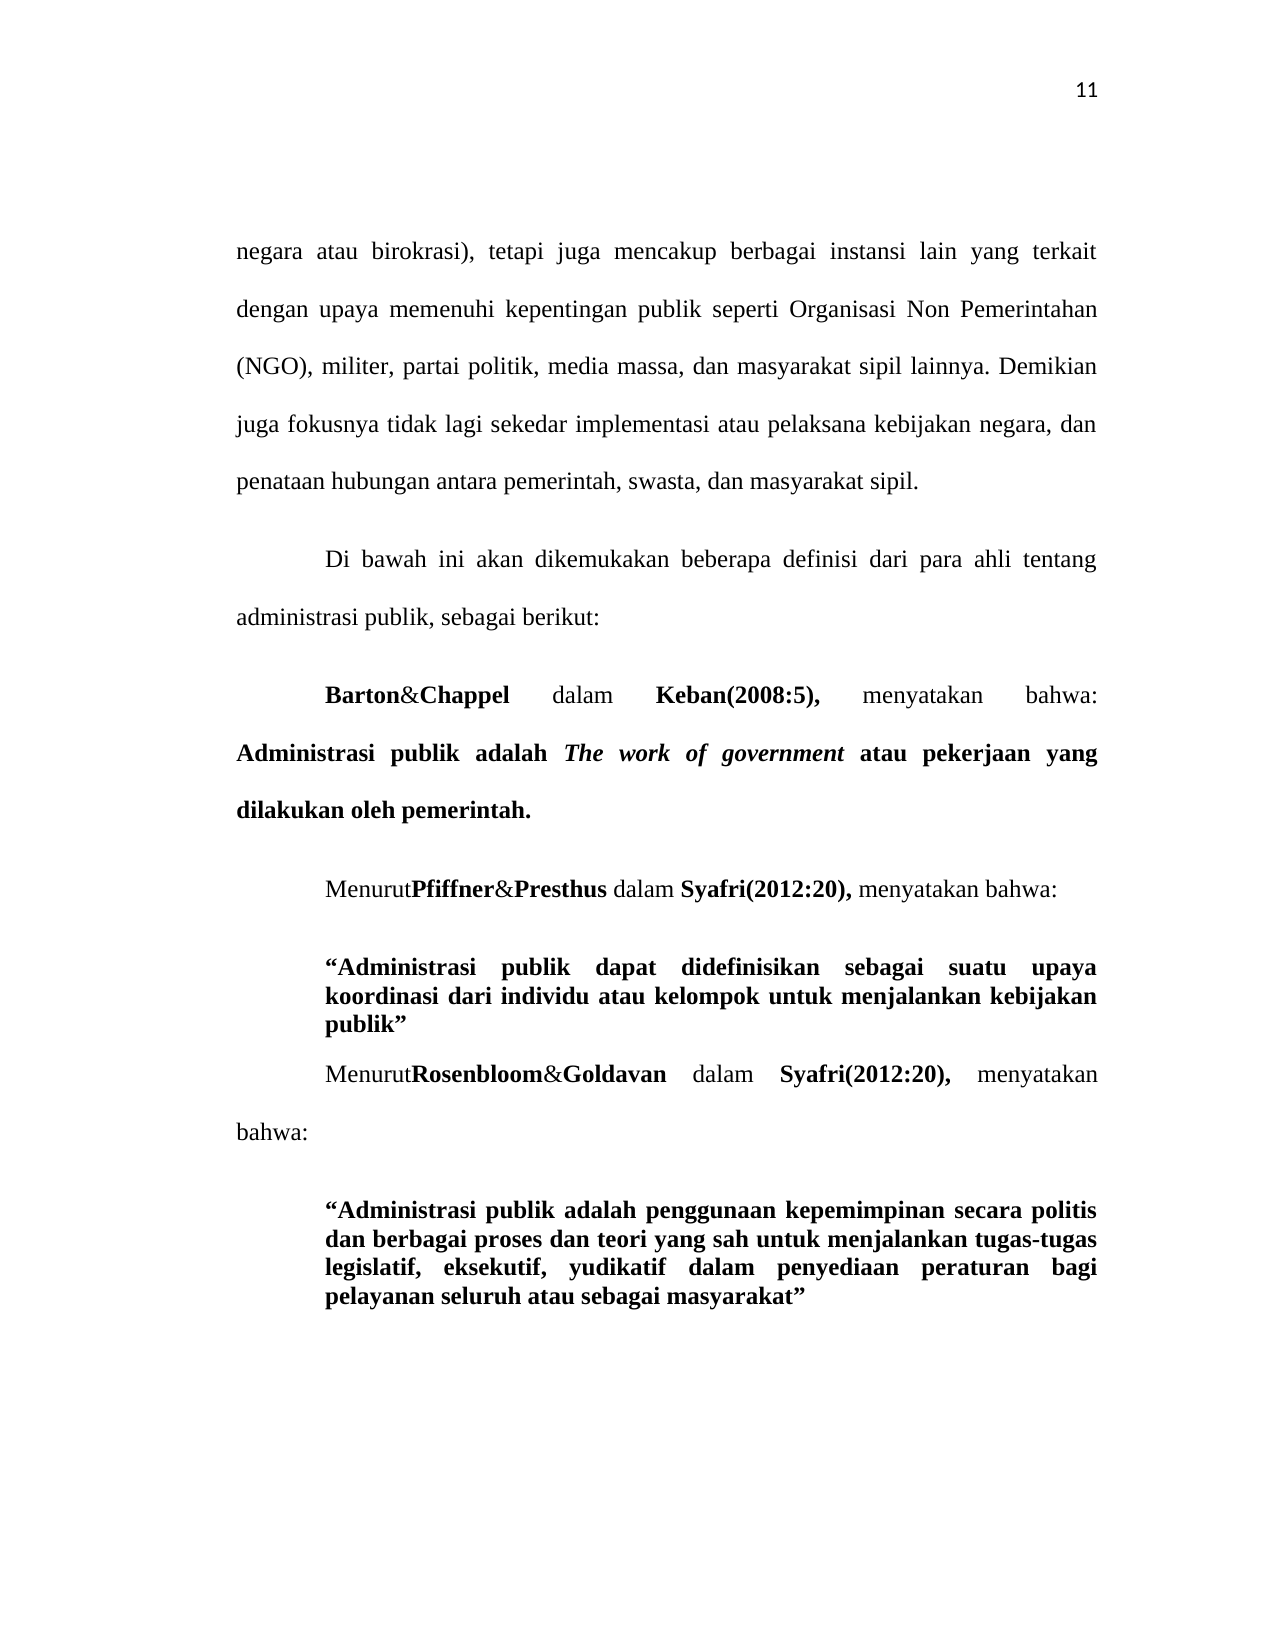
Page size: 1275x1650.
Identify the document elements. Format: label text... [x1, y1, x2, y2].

text Di bawah ini akan dikemukakan beberapa definisi dari para ahli tentang administrasi publik, sebagai berikut: [236, 544, 1098, 631]
text MenurutPfiffner&Presthus dalam Syafri(2012:20), menyatakan bahwa: [236, 874, 1098, 902]
text “Administrasi publik adalah penggunaan kepemimpinan secara politis dan berbagai proses dan teori yang sah untuk menjalankan tugas-tugas legislatif, eksekutif, yudikatif dalam penyediaan peraturan bagi pelayanan seluruh atau sebagai masyarakat” [325, 1195, 1098, 1310]
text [236, 236, 1098, 495]
text Barton&Chappel dalam Keban(2008:5), menyatakan bahwa: Administrasi publik adalah The work of government atau pekerjaan yang dilakukan oleh pemerintah. [236, 680, 1098, 824]
text “Administrasi publik dapat didefinisikan sebagai suatu upaya koordinasi dari individu atau kelompok untuk menjalankan kebijakan publik” [325, 952, 1098, 1038]
text MenurutRosenbloom&Goldavan dalam Syafri(2012:20), menyatakan bahwa: [236, 1059, 1098, 1145]
